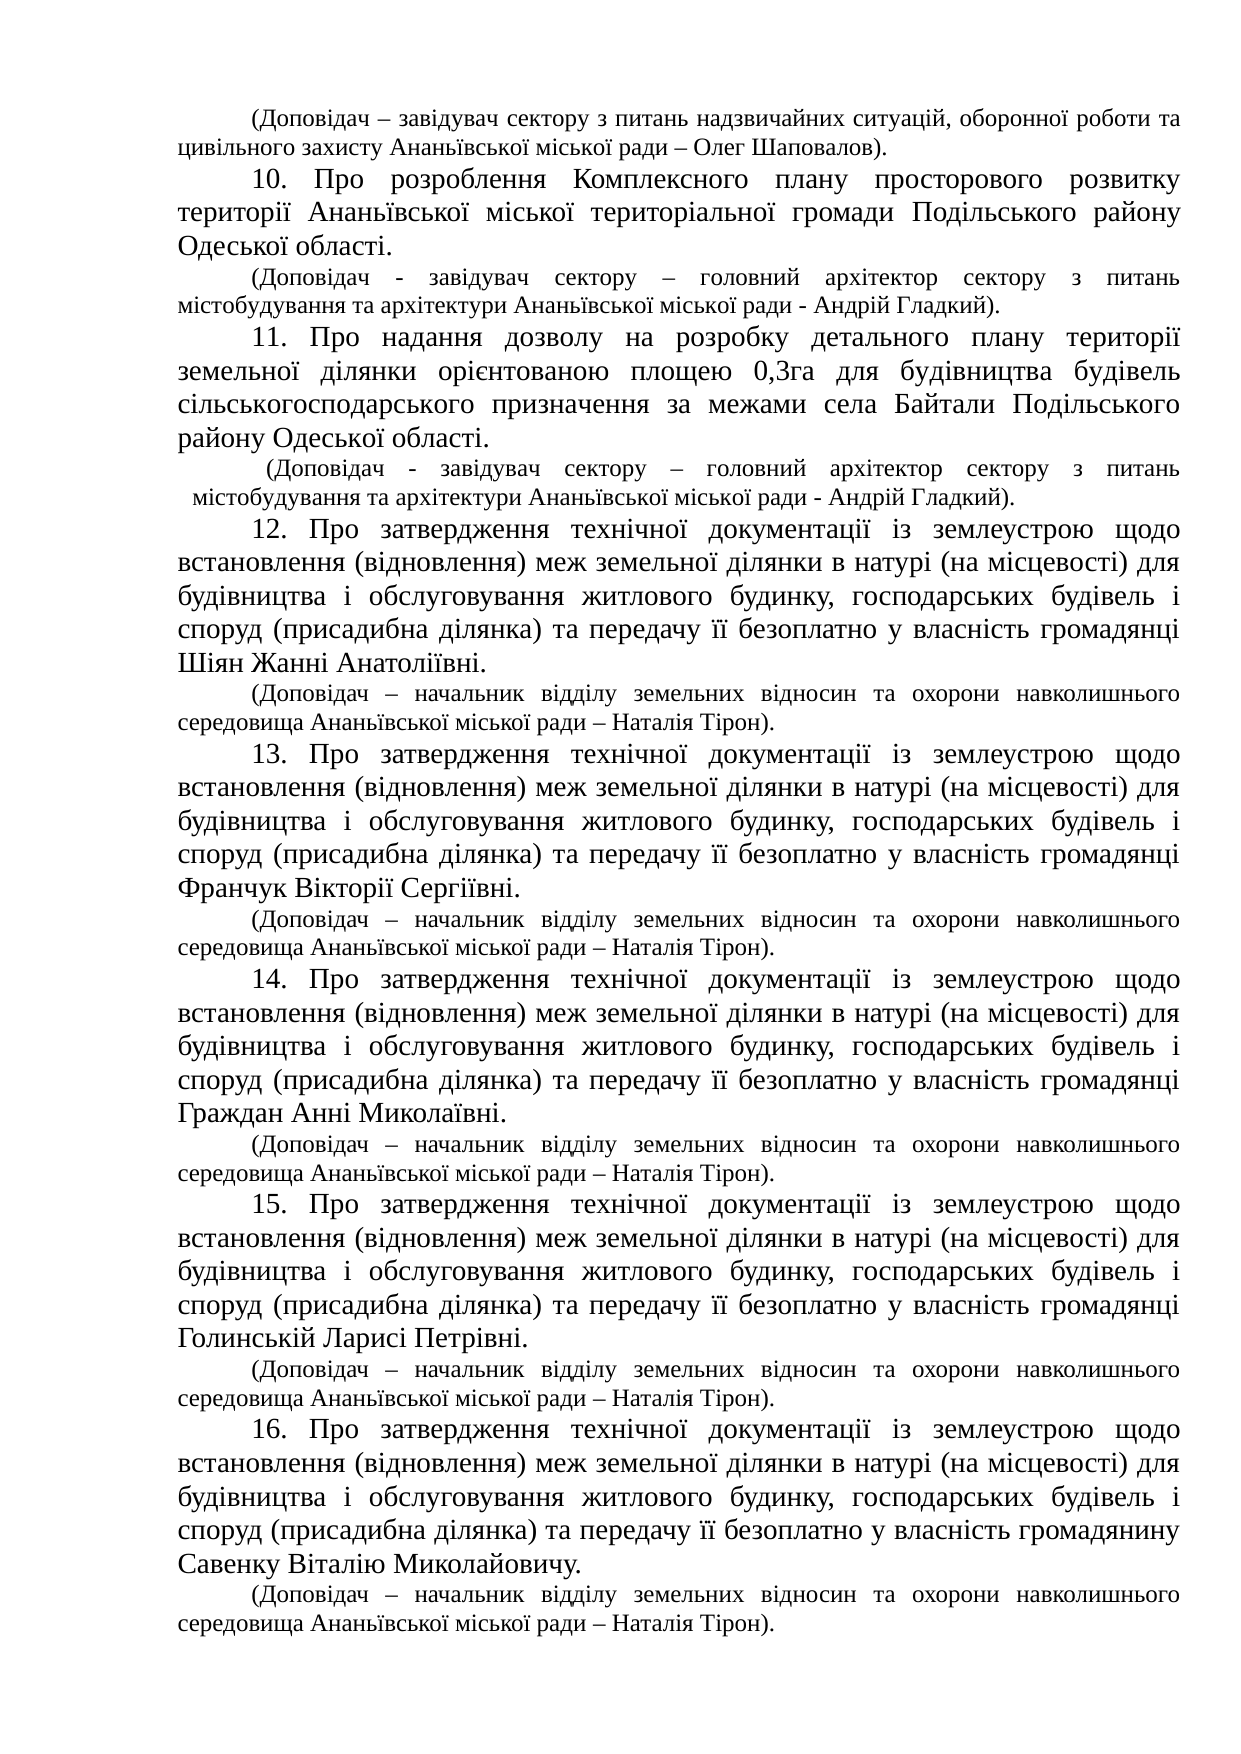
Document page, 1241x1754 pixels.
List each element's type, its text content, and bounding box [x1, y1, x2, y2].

text 12. Про затвердження технічної документації із землеустрою щодо встановлення (відновлення) меж земельної ділянки в натурі (на місцевості) для будівництва і обслуговування житлового будинку, господарських будівель і споруд (присадибна ділянка) та передачу її безоплатно у власність громадянці Шіян Жанні Анатоліївні. [177, 511, 1181, 678]
text 11. Про надання дозволу на розробку детального плану території земельної ділянки орієнтованою площею 0,3га для будівництва будівель сільськогосподарського призначення за межами села Байтали Подільського району Одеської області. [177, 319, 1181, 453]
text 13. Про затвердження технічної документації із землеустрою щодо встановлення (відновлення) меж земельної ділянки в натурі (на місцевості) для будівництва і обслуговування житлового будинку, господарських будівель і споруд (присадибна ділянка) та передачу її безоплатно у власність громадянці Франчук Вікторії Сергіївні. [177, 736, 1181, 904]
text 15. Про затвердження технічної документації із землеустрою щодо встановлення (відновлення) меж земельної ділянки в натурі (на місцевості) для будівництва і обслуговування житлового будинку, господарських будівель і споруд (присадибна ділянка) та передачу її безоплатно у власність громадянці Голинській Ларисі Петрівні. [177, 1186, 1181, 1354]
text (Доповідач - завідувач сектору – головний архітектор сектору з питань містобудування та архітектури Ананьївської міської ради - Андрій Гладкий). [192, 453, 1181, 511]
text (Доповідач – начальник відділу земельних відносин та охорони навколишнього середовища Ананьївської міської ради – Наталія Тірон). [177, 904, 1181, 961]
text (Доповідач - завідувач сектору – головний архітектор сектору з питань містобудування та архітектури Ананьївської міської ради - Андрій Гладкий). [177, 262, 1181, 319]
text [177, 103, 1181, 161]
text 16. Про затвердження технічної документації із землеустрою щодо встановлення (відновлення) меж земельної ділянки в натурі (на місцевості) для будівництва і обслуговування житлового будинку, господарських будівель і споруд (присадибна ділянка) та передачу її безоплатно у власність громадянину Савенку Віталію Миколайовичу. [177, 1412, 1181, 1579]
text (Доповідач – начальник відділу земельних відносин та охорони навколишнього середовища Ананьївської міської ради – Наталія Тірон). [177, 678, 1181, 736]
text 14. Про затвердження технічної документації із землеустрою щодо встановлення (відновлення) меж земельної ділянки в натурі (на місцевості) для будівництва і обслуговування житлового будинку, господарських будівель і споруд (присадибна ділянка) та передачу її безоплатно у власність громадянці Граждан Анні Миколаївні. [177, 961, 1181, 1129]
text 10. Про розроблення Комплексного плану просторового розвитку території Ананьївської міської територіальної громади Подільського району Одеської області. [177, 161, 1181, 262]
text (Доповідач – начальник відділу земельних відносин та охорони навколишнього середовища Ананьївської міської ради – Наталія Тірон). [177, 1354, 1181, 1412]
text (Доповідач – начальник відділу земельних відносин та охорони навколишнього середовища Ананьївської міської ради – Наталія Тірон). [177, 1129, 1181, 1186]
text (Доповідач – начальник відділу земельних відносин та охорони навколишнього середовища Ананьївської міської ради – Наталія Тірон). [177, 1579, 1181, 1637]
